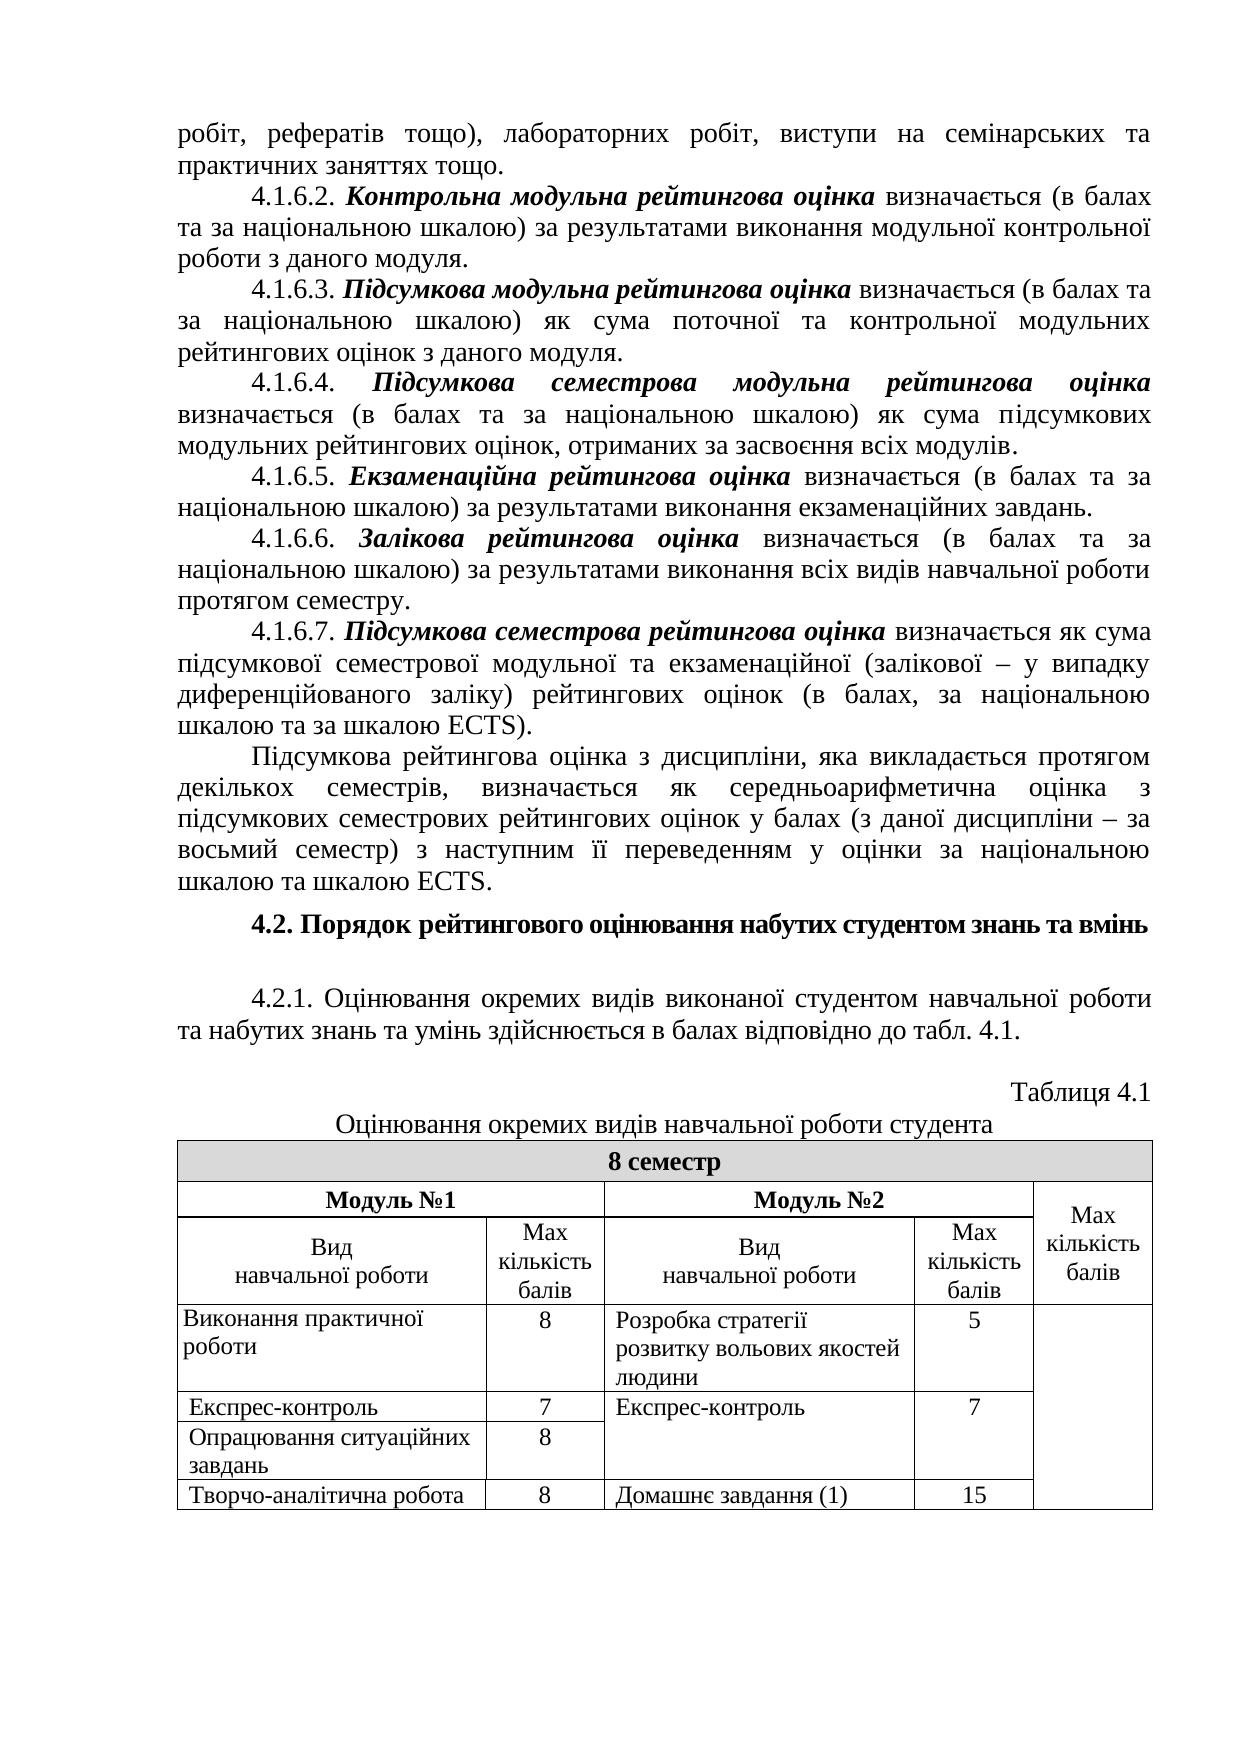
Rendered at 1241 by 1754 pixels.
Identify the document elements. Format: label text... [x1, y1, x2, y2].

table_cell Розробка стратегії розвитку вольових якостей людини [605, 1305, 914, 1391]
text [177, 118, 1152, 180]
text 4.2.1. Оцінювання окремих видів виконаної студентом навчальної роботи та набутих знань та умінь здійснюється в балах відповідно до табл. 4.1. [177, 983, 1152, 1045]
table_cell Мах кількість балів [915, 1218, 1033, 1304]
table_cell Модуль №2 [605, 1182, 1033, 1216]
table_cell Експрес-контроль [178, 1392, 486, 1421]
text 4.1.6.4. Підсумкова семестрова модульна рейтингова оцінка визначається (в балах та за національною шкалою) як сума підсумкових модульних рейтингових оцінок, отриманих за засвоєння всіх модулів. [177, 367, 1152, 460]
table_cell 7 [487, 1392, 604, 1421]
text 4.1.6.5. Екзаменаційна рейтингова оцінка визначається (в балах та за національною шкалою) за результатами виконання екзаменаційних завдань. [177, 460, 1152, 522]
text Оцінювання окремих видів навчальної роботи студента [177, 1107, 1152, 1140]
table_cell 8 [487, 1305, 604, 1391]
table_cell Опрацювання ситуаційних завдань [178, 1422, 486, 1479]
text Підсумкова рейтингова оцінка з дисципліни, яка викладається протягом декількох семестрів, визначається як середньоарифметична оцінка з підсумкових семестрових рейтингових оцінок у балах (з даної дисципліни – за восьмий семестр) з наступним її переведенням у оцінки за національною шкалою та шкалою ECTS. [177, 740, 1152, 896]
table_cell Експрес-контроль [605, 1392, 914, 1479]
table_cell 7 [915, 1392, 1033, 1479]
table_cell Мах кількість балів [487, 1218, 604, 1304]
text 4.1.6.6. Залікова рейтингова оцінка визначається (в балах та за національною шкалою) за результатами виконання всіх видів навчальної роботи протягом семестру. [177, 522, 1152, 616]
text 4.1.6.3. Підсумкова модульна рейтингова оцінка визначається (в балах та за національною шкалою) як сума поточної та контрольної модульних рейтингових оцінок з даного модуля. [177, 274, 1152, 367]
table_cell Вид навчальної роботи [605, 1218, 914, 1304]
text 4.2. Порядок рейтингового оцінювання набутих студентом знань та вмінь [177, 908, 1152, 939]
text 4.1.6.7. Підсумкова семестрова рейтингова оцінка визначається як сума підсумкової семестрової модульної та екзаменаційної (залікової – у випадку диференційованого заліку) рейтингових оцінок (в балах, за національною шкалою та за шкалою ECTS). [177, 616, 1152, 740]
table_cell [1034, 1305, 1152, 1509]
table_cell Домашнє завдання (1) [605, 1480, 914, 1509]
table_cell Вид навчальної роботи [178, 1218, 486, 1304]
table_cell Творчо-аналітична робота [178, 1480, 485, 1509]
table_cell 15 [915, 1480, 1033, 1509]
table_cell Мах кількість балів [1034, 1182, 1152, 1304]
table_cell 8 [487, 1422, 604, 1479]
table_cell Модуль №1 [178, 1182, 604, 1216]
table_header 8 семестр [178, 1141, 1152, 1181]
table_cell 8 [486, 1480, 604, 1509]
text 4.1.6.2. Контрольна модульна рейтингова оцінка визначається (в балах та за національною шкалою) за результатами виконання модульної контрольної роботи з даного модуля. [177, 180, 1152, 274]
table_cell 5 [915, 1305, 1033, 1391]
table_cell Виконання практичної роботи [178, 1305, 486, 1391]
text Таблиця 4.1 [177, 1076, 1152, 1107]
